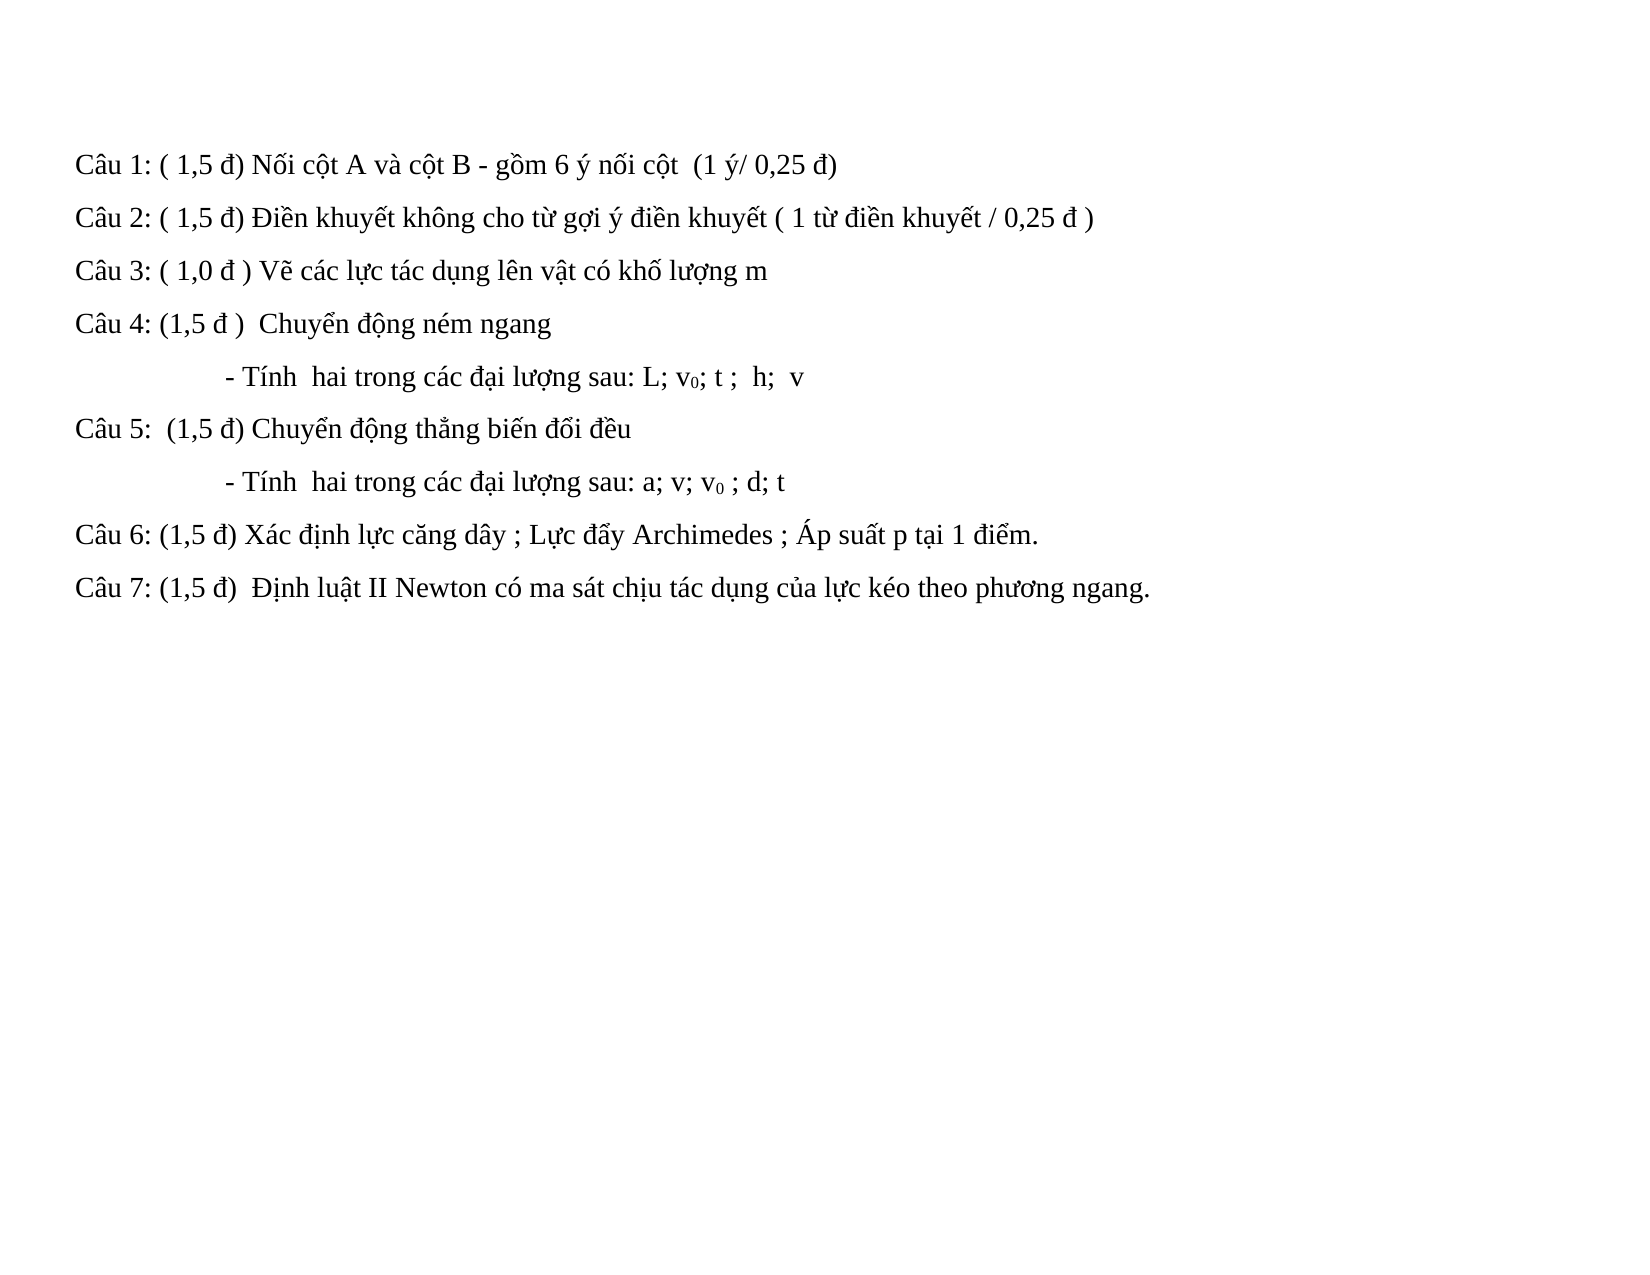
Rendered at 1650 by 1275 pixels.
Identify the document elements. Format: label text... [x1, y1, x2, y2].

text - Tính hai trong các đại lượng sau: a; v; v0 ; d; t [75, 464, 1500, 498]
text - Tính hai trong các đại lượng sau: L; v0; t ; h; v [75, 359, 1500, 392]
text Câu 6: (1,5 đ) Xác định lực căng dây ; Lực đẩy Archimedes ; Áp suất p tại 1 điểm. [75, 517, 1500, 551]
text Câu 4: (1,5 đ ) Chuyển động ném ngang [75, 306, 1500, 339]
text Câu 1: ( 1,5 đ) Nối cột A và cột B - gồm 6 ý nối cột (1 ý/ 0,25 đ) [75, 147, 1500, 181]
text Câu 3: ( 1,0 đ ) Vẽ các lực tác dụng lên vật có khố lượng m [75, 253, 1500, 287]
text Câu 2: ( 1,5 đ) Điền khuyết không cho từ gợi ý điền khuyết ( 1 từ điền khuyết / 0,25 đ ) [75, 200, 1500, 234]
text Câu 7: (1,5 đ) Định luật II Newton có ma sát chịu tác dụng của lực kéo theo phương ngang. [75, 570, 1500, 603]
text Câu 5: (1,5 đ) Chuyển động thẳng biến đổi đều [75, 411, 1500, 445]
